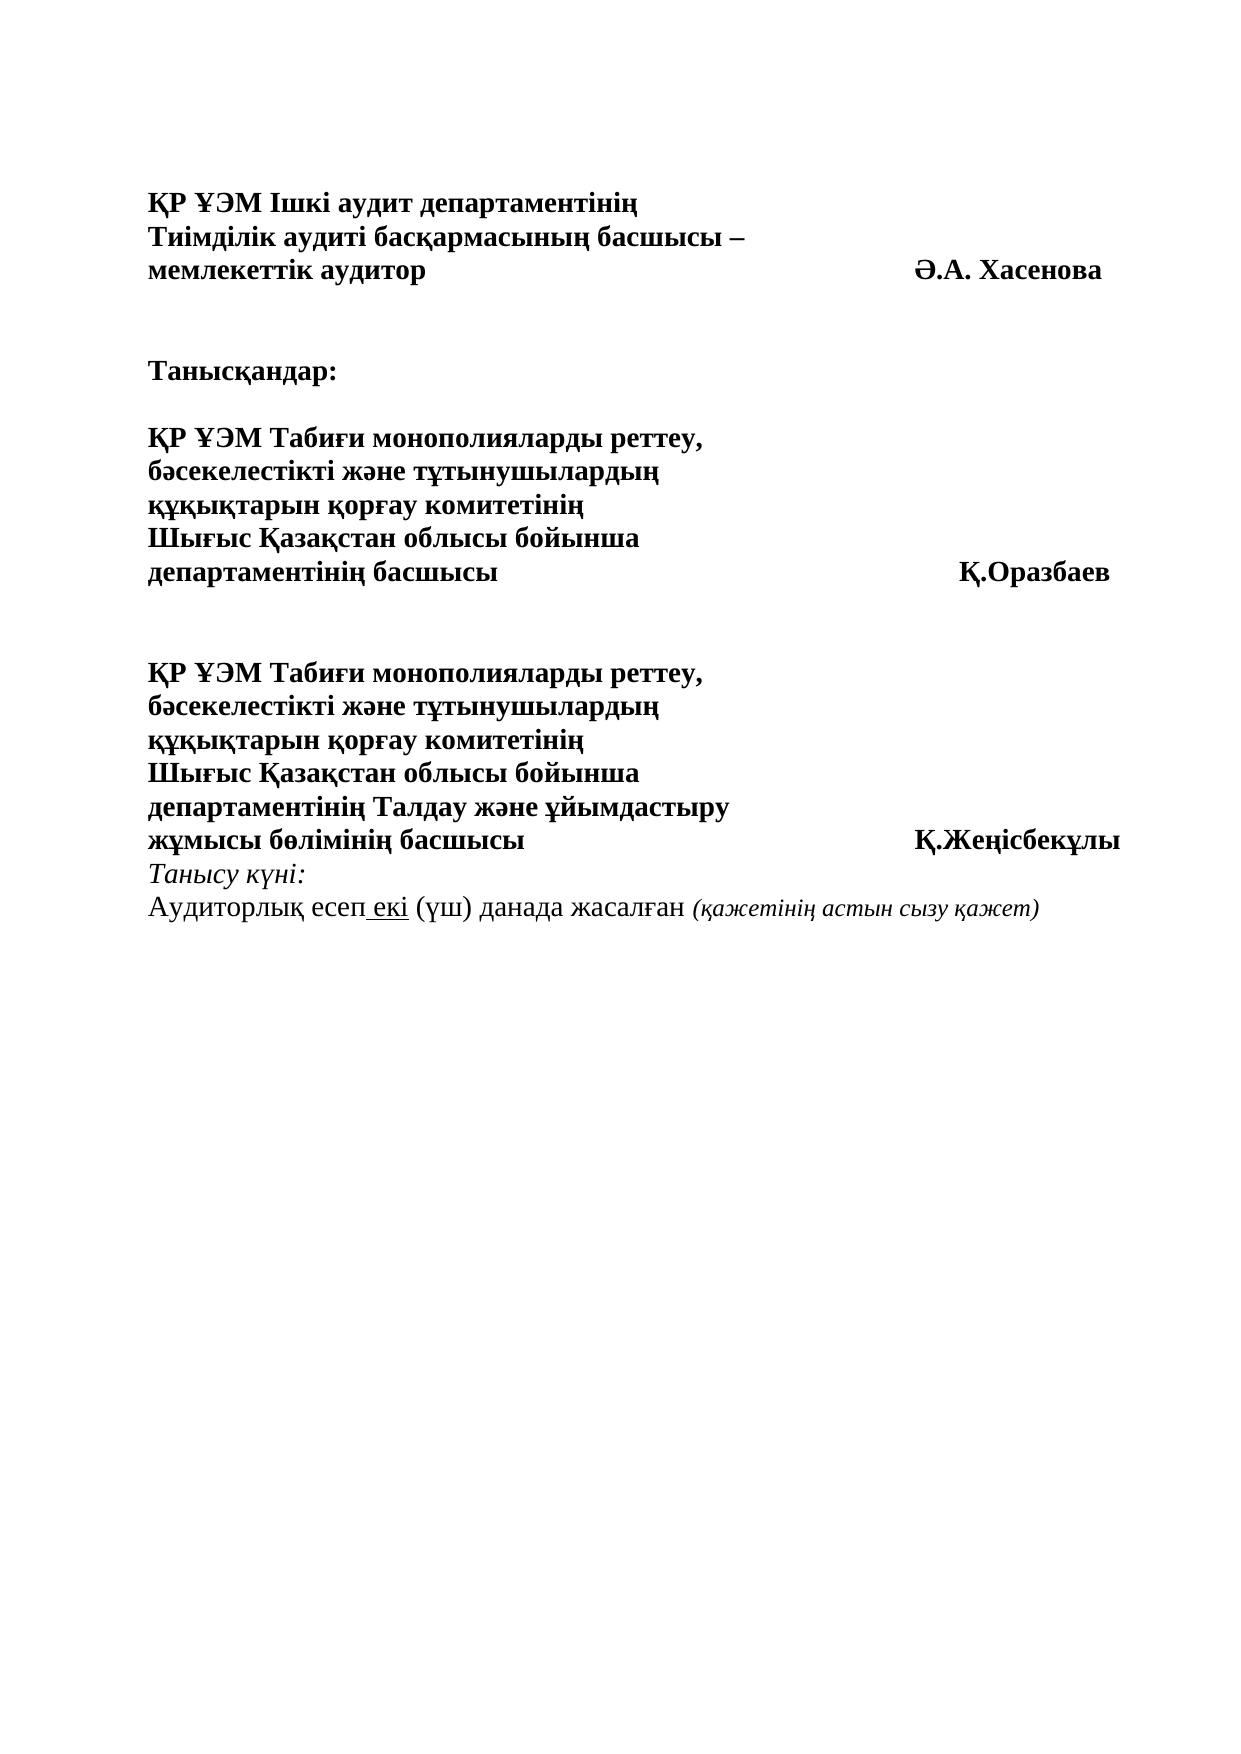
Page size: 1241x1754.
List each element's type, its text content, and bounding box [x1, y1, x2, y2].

text ҚР ҰЭМ Ішкі аудит департаментінің [148, 185, 1152, 219]
text жұмысы бөлімінің басшысы Қ.Жеңісбекұлы [148, 822, 1152, 856]
text құқықтарын қорғау комитетінің [148, 487, 1152, 521]
text құқықтарын қорғау комитетінің [148, 722, 1152, 755]
text Шығыс Қазақстан облысы бойынша [148, 755, 1152, 789]
text Шығыс Қазақстан облысы бойынша [148, 521, 1152, 554]
text Танысқандар: [148, 353, 1152, 386]
text ҚР ҰЭМ Табиғи монополияларды реттеу, [148, 655, 1152, 688]
text Тиімділік аудиті басқармасының басшысы – [148, 219, 1152, 252]
text департаментінің Талдау және ұйымдастыру [148, 789, 1152, 822]
text департаментінің басшысы Қ.Оразбаев [148, 554, 1152, 588]
text ҚР ҰЭМ Табиғи монополияларды реттеу, [148, 420, 1152, 453]
text бәсекелестікті және тұтынушылардың [148, 688, 1152, 722]
text Танысу күні: [148, 856, 1152, 889]
text мемлекеттік аудитор Ә.А. Хасенова [148, 252, 1152, 286]
text бәсекелестікті және тұтынушылардың [148, 453, 1152, 487]
text Аудиторлық есеп екі (үш) данада жасалған (қажетінің астын сызу қажет) [148, 889, 1152, 923]
